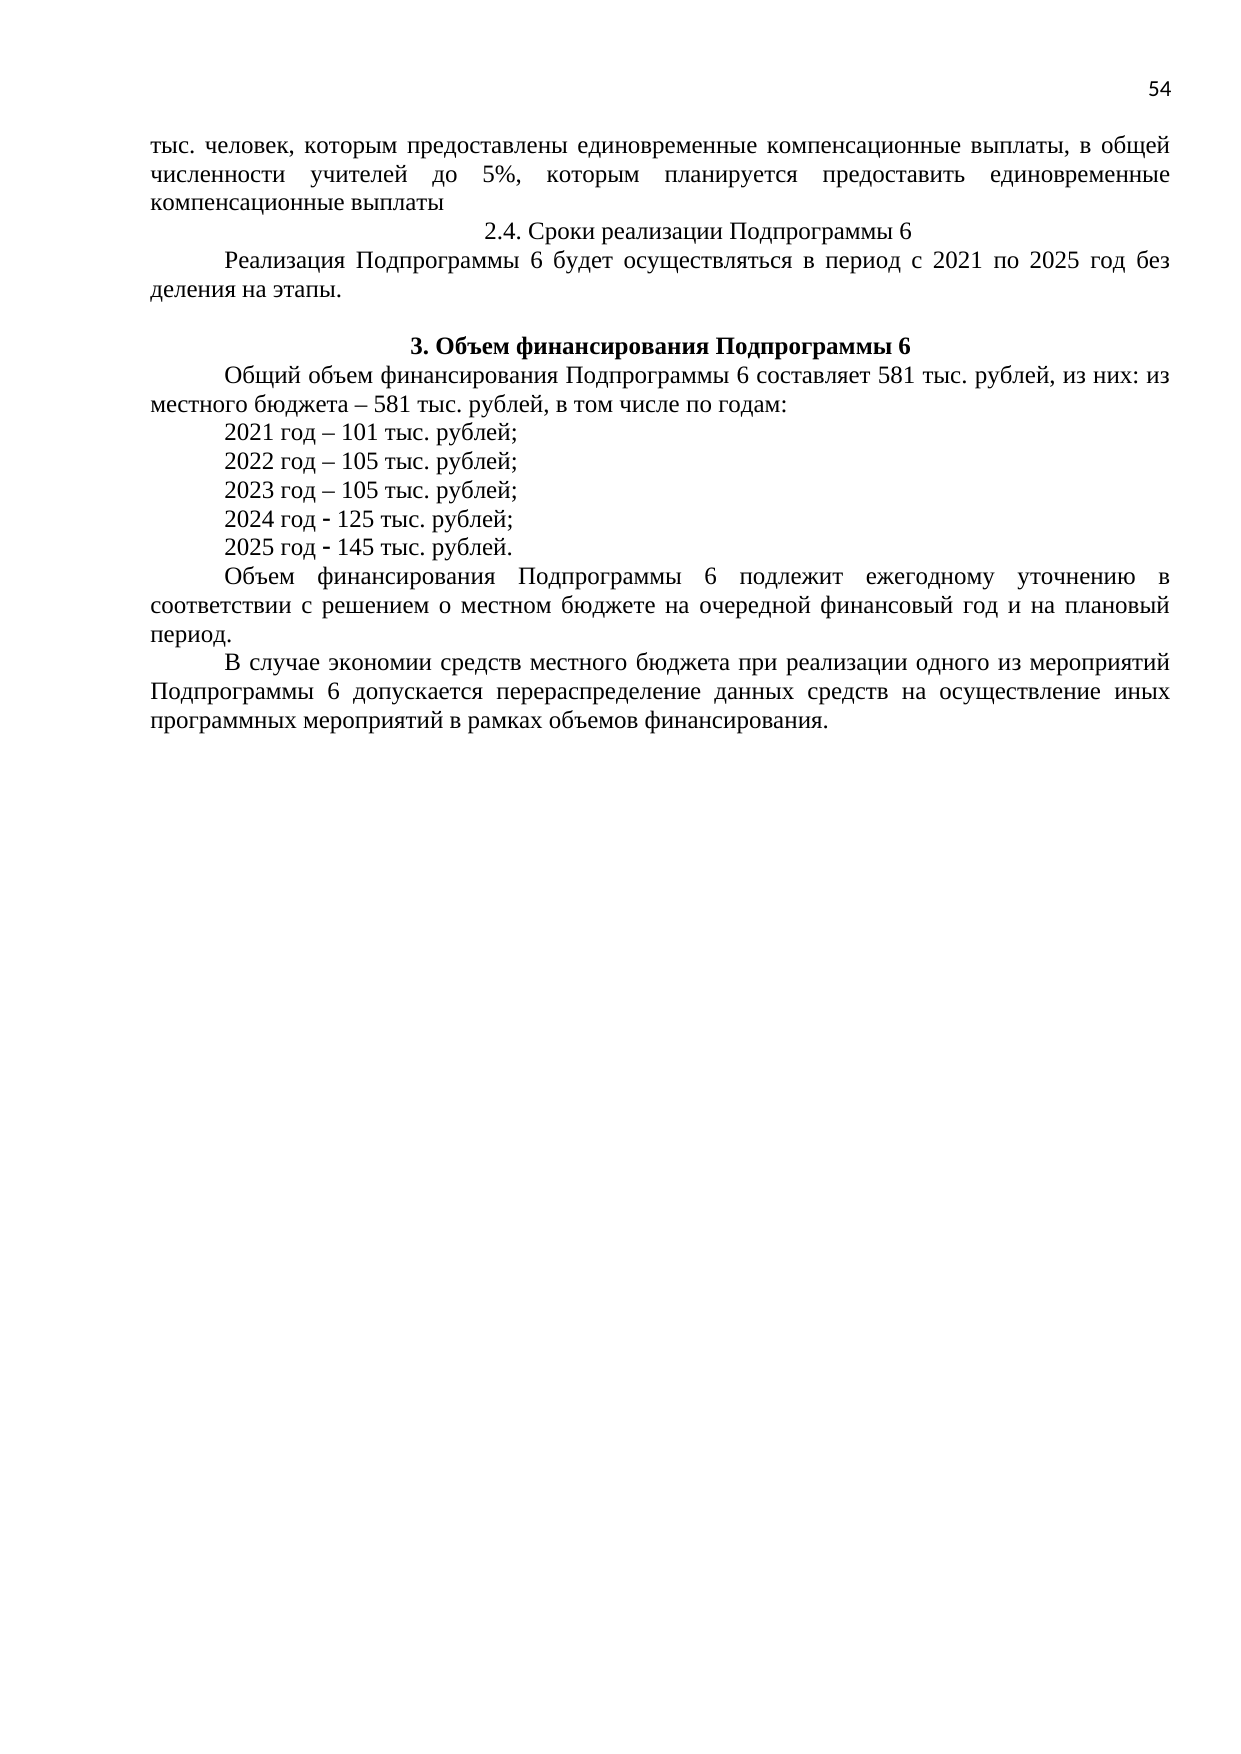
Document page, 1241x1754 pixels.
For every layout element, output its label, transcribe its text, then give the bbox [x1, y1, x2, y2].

text 2023 год – 105 тыс. рублей; [150, 475, 1171, 504]
text 2021 год – 101 тыс. рублей; [150, 417, 1171, 446]
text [150, 130, 1171, 216]
text 2.4. Сроки реализации Подпрограммы 6 [150, 216, 1171, 245]
text 2022 год – 105 тыс. рублей; [150, 446, 1171, 475]
text 2024 год 125 тыс. рублей; [150, 504, 1171, 532]
text В случае экономии средств местного бюджета при реализации одного из мероприятий Подпрограммы 6 допускается перераспределение данных средств на осуществление иных программных мероприятий в рамках объемов финансирования. [150, 647, 1171, 734]
text 2025 год 145 тыс. рублей. [150, 532, 1171, 561]
text Объем финансирования Подпрограммы 6 подлежит ежегодному уточнению в соответствии с решением о местном бюджете на очередной финансовый год и на плановый период. [150, 561, 1171, 647]
text Общий объем финансирования Подпрограммы 6 составляет 581 тыс. рублей, из них: из местного бюджета – 581 тыс. рублей, в том числе по годам: [150, 360, 1171, 417]
title 3. Объем финансирования Подпрограммы 6 [150, 331, 1171, 360]
text Реализация Подпрограммы 6 будет осуществляться в период с 2021 по 2025 год без деления на этапы. [150, 245, 1171, 302]
